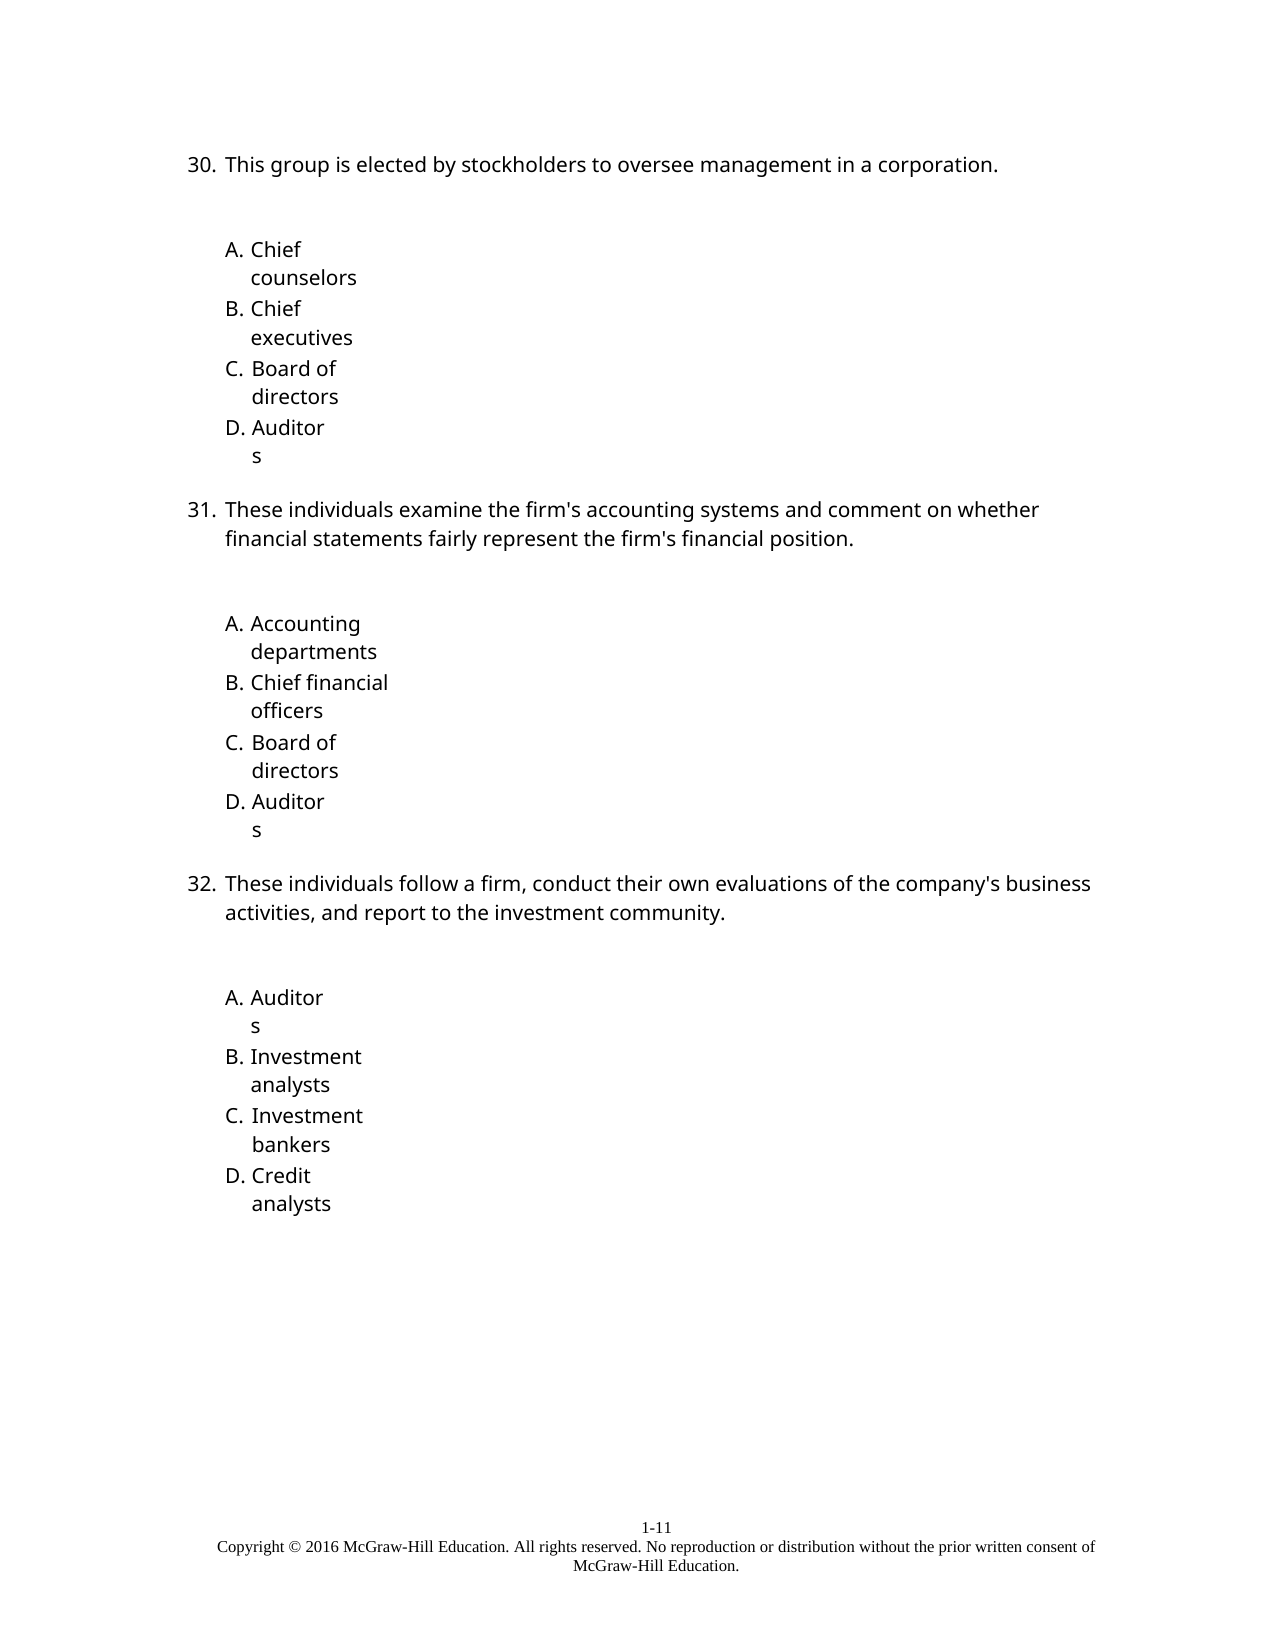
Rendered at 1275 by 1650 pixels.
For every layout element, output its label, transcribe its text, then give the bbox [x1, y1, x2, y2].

table_header This group is elected by stockholders to oversee management in a corporation. [225, 150, 1125, 470]
table_header 31. [188, 496, 225, 844]
table_header 30. [188, 150, 225, 470]
table_header 32. [188, 870, 225, 1218]
table_header These individuals examine the firm's accounting systems and comment on whether financial statements fairly represent the firm's financial position. [225, 496, 1125, 844]
table_header These individuals follow a firm, conduct their own evaluations of the company's business activities, and report to the investment community. [225, 870, 1125, 1218]
